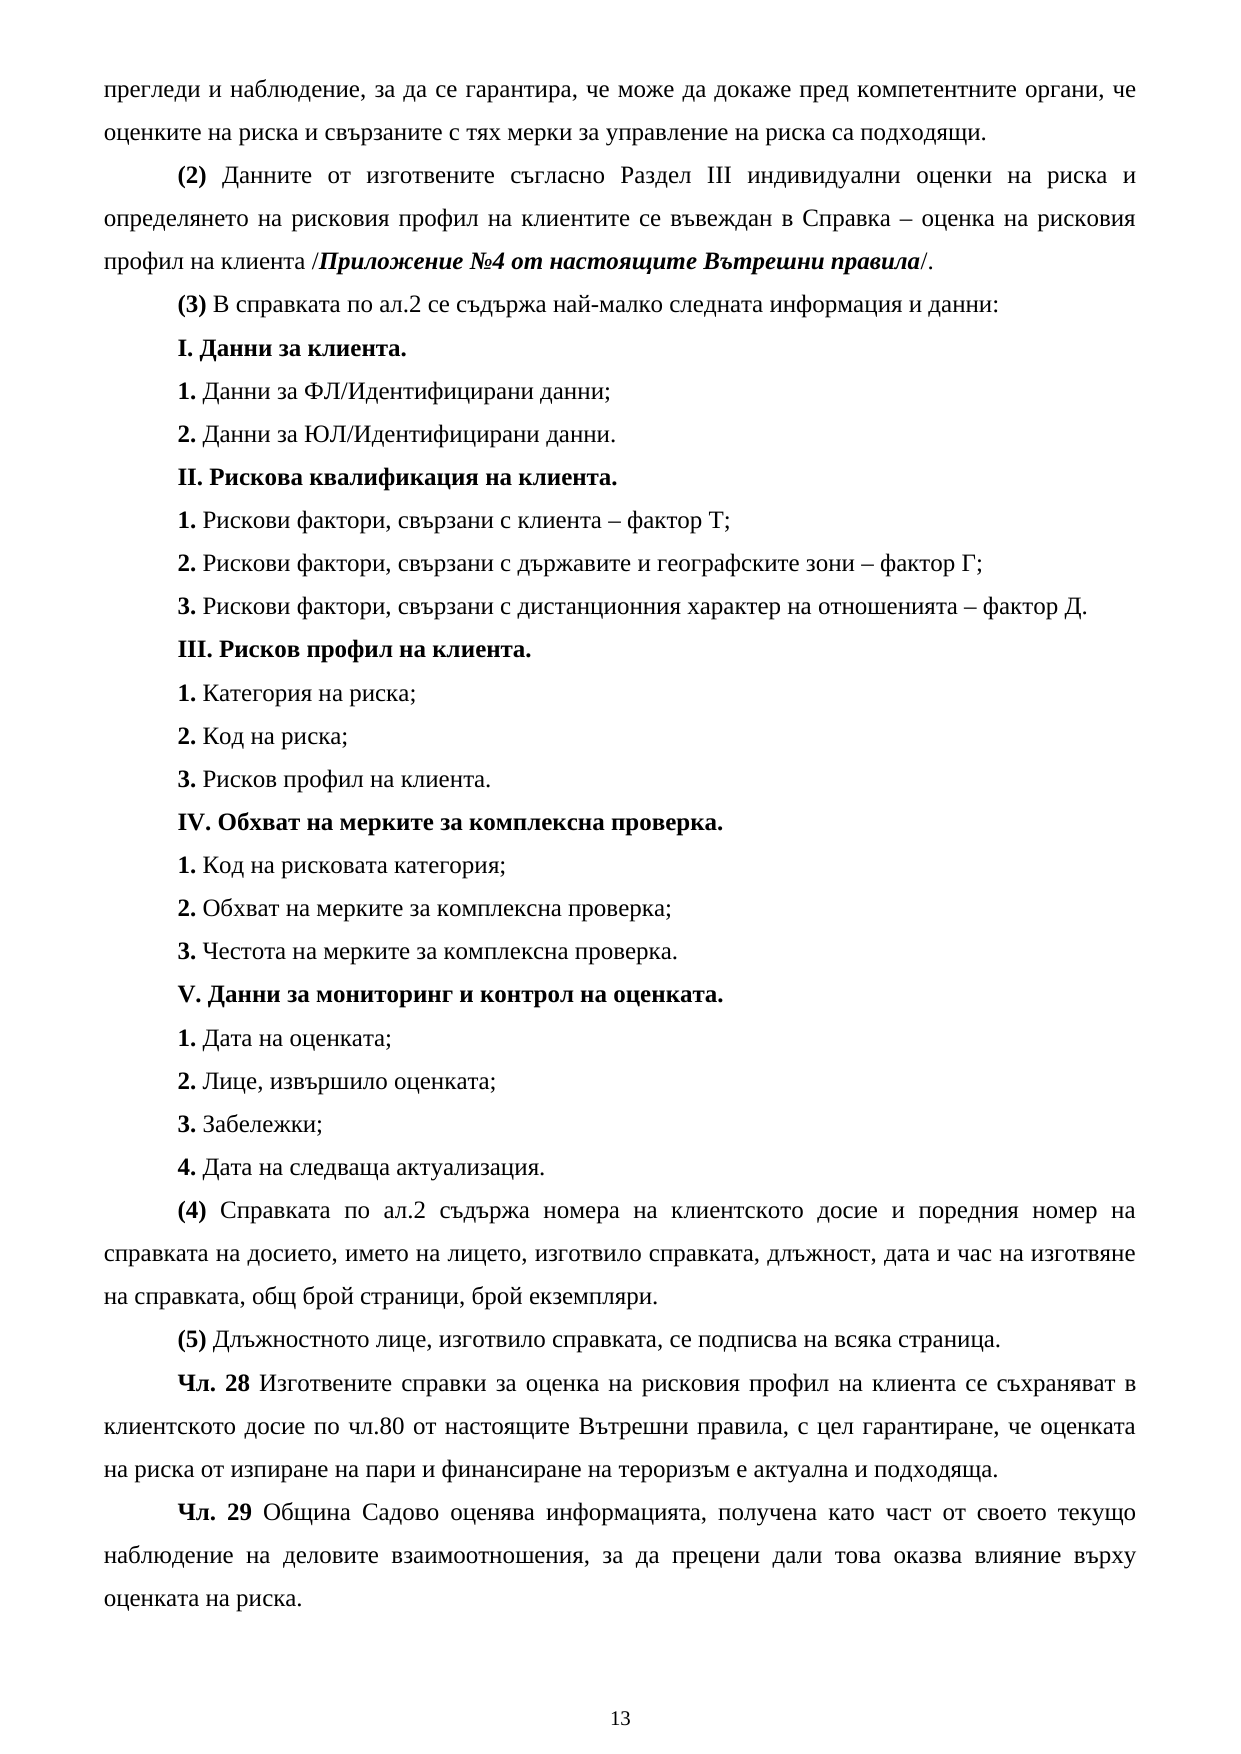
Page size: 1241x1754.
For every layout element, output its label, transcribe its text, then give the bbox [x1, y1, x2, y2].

text 2. Рискови фактори, свързани с държавите и географските зони – фактор Г; [103, 548, 1137, 577]
text (2) Данните от изготвените съгласно Раздел III индивидуални оценки на риска и определянето на рисковия профил на клиентите се въвеждан в Справка – оценка на рисковия профил на клиента /Приложение №4 от настоящите Вътрешни правила/. [103, 160, 1137, 275]
text 4. Дата на следваща актуализация. [103, 1152, 1137, 1181]
text IV. Обхват на мерките за комплексна проверка. [103, 807, 1137, 836]
text (3) В справката по ал.2 се съдържа най-малко следната информация и данни: [103, 289, 1137, 318]
text Чл. 28 Изготвените справки за оценка на рисковия профил на клиента се съхраняват в клиентското досие по чл.80 от настоящите Вътрешни правила, с цел гарантиране, че оценката на риска от изпиране на пари и финансиране на тероризъм е актуална и подходяща. [103, 1368, 1137, 1483]
text 3. Рискови фактори, свързани с дистанционния характер на отношенията – фактор Д. [177, 591, 1137, 620]
text 3. Рисков профил на клиента. [103, 764, 1137, 793]
text 3. Честота на мерките за комплексна проверка. [103, 936, 1137, 965]
text III. Рисков профил на клиента. [103, 634, 1137, 663]
text 3. Забележки; [103, 1109, 1137, 1138]
text (5) Длъжностното лице, изготвило справката, се подписва на всяка страница. [103, 1324, 1137, 1353]
text 1. Категория на риска; [103, 678, 1137, 706]
text 2. Обхват на мерките за комплексна проверка; [103, 893, 1137, 922]
text II. Рискова квалификация на клиента. [103, 462, 1137, 491]
text 1. Рискови фактори, свързани с клиента – фактор Т; [103, 505, 1137, 534]
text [103, 74, 1137, 146]
text 1. Код на рисковата категория; [103, 850, 1137, 879]
text 2. Код на риска; [103, 721, 1137, 749]
text 2. Лице, извършило оценката; [103, 1066, 1137, 1094]
text I. Данни за клиента. [103, 333, 1137, 361]
text 1. Данни за ФЛ/Идентифицирани данни; [103, 376, 1137, 404]
text V. Данни за мониторинг и контрол на оценката. [103, 979, 1137, 1008]
text (4) Справката по ал.2 съдържа номера на клиентското досие и поредния номер на справката на досието, името на лицето, изготвило справката, длъжност, дата и час на изготвяне на справката, общ брой страници, брой екземпляри. [103, 1195, 1137, 1310]
text 1. Дата на оценката; [103, 1023, 1137, 1051]
text Чл. 29 Община Садово оценява информацията, получена като част от своето текущо наблюдение на деловите взаимоотношения, за да прецени дали това оказва влияние върху оценката на риска. [103, 1497, 1137, 1612]
text 2. Данни за ЮЛ/Идентифицирани данни. [103, 419, 1137, 448]
